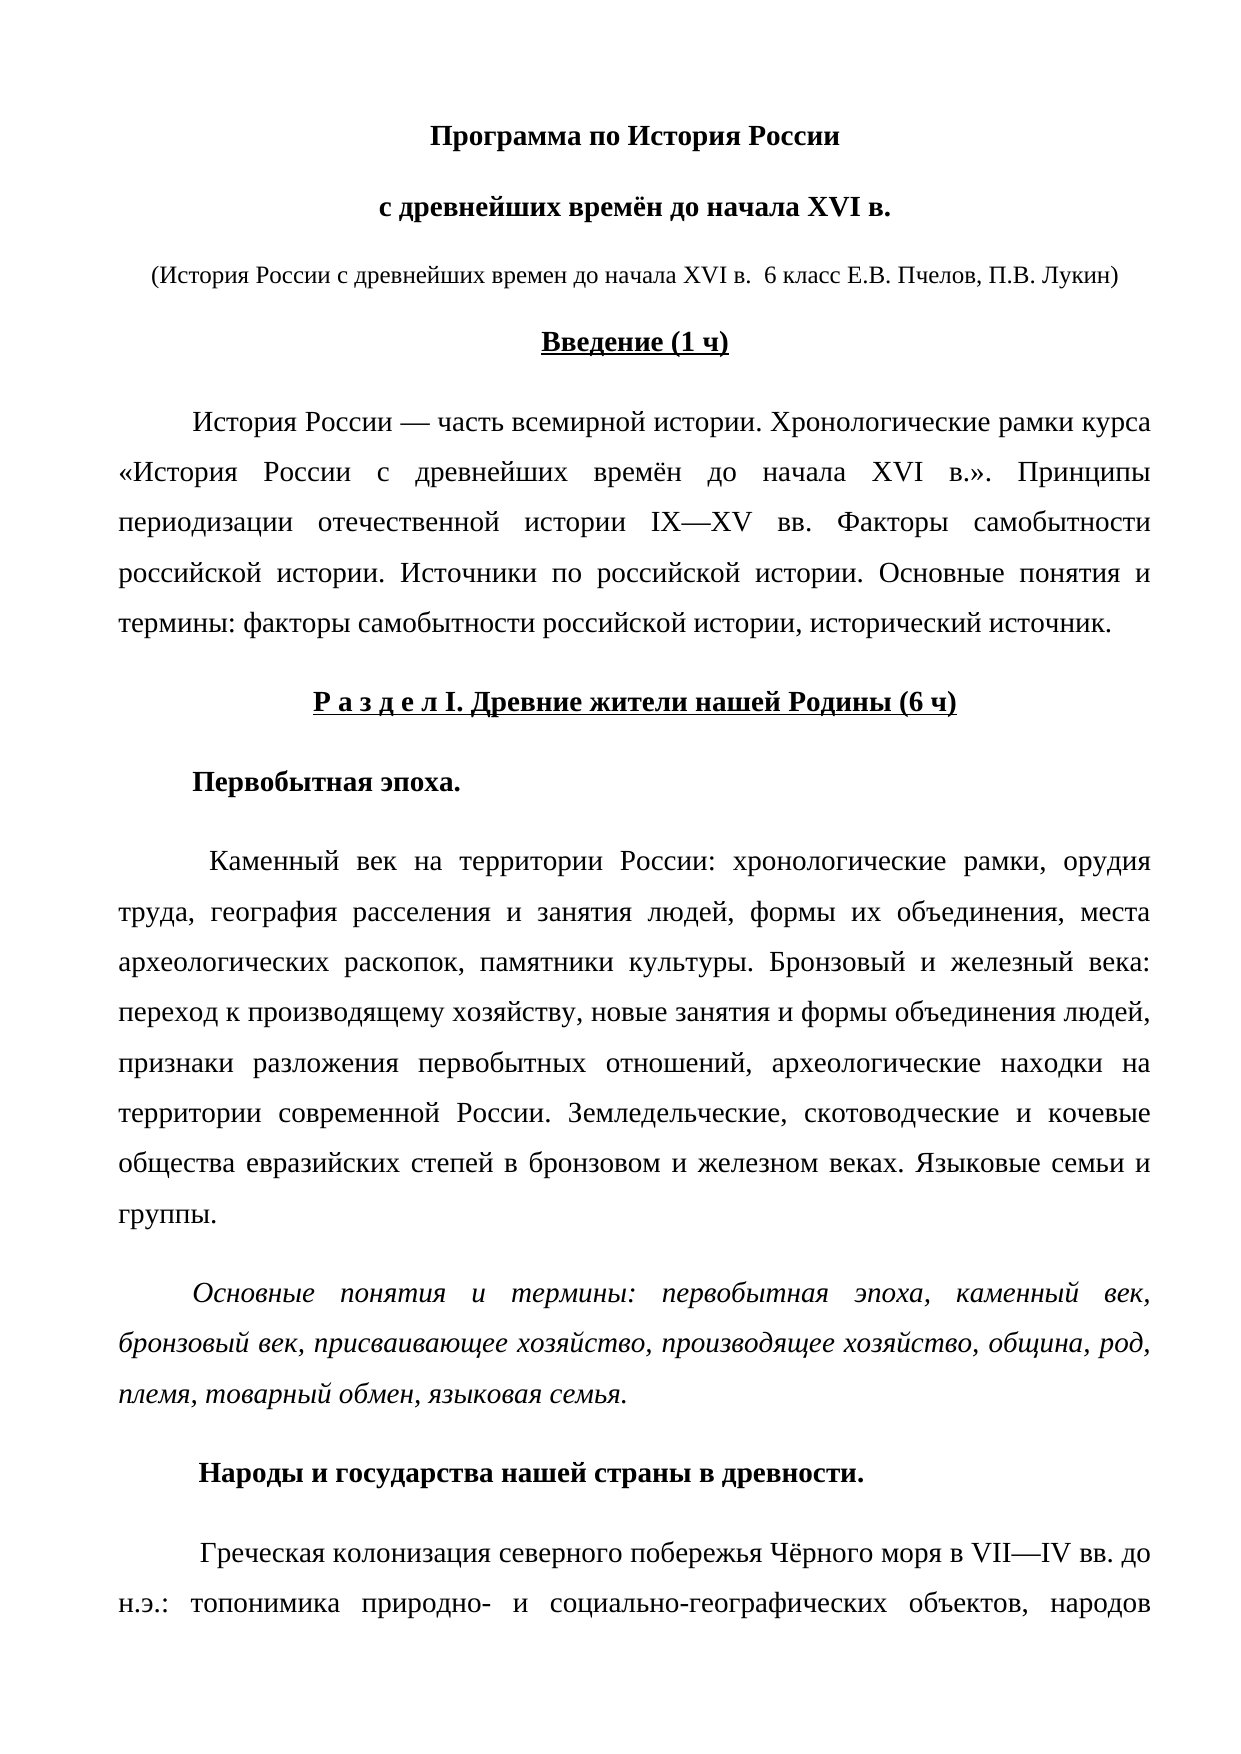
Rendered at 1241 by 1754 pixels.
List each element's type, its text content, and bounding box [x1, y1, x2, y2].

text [118, 1535, 1152, 1619]
text Программа по История России [118, 118, 1152, 152]
text Первобытная эпоха. [118, 764, 1152, 798]
text с древнейших времён до начала XVI в. [118, 189, 1152, 223]
text (История России с древнейших времен до начала XVI в. 6 класс Е.В. Пчелов, П.В. Лукин) [118, 260, 1152, 289]
text История России — часть всемирной истории. Хронологические рамки курса «История России с древнейших времён до начала XVI в.». Принципы периодизации отечественной истории IX—XV вв. Факторы самобытности российской истории. Источники по российской истории. Основные понятия и термины: факторы самобытности российской истории, исторический источник. [118, 404, 1152, 639]
text Каменный век на территории России: хронологические рамки, орудия труда, география расселения и занятия людей, формы их объединения, места археологических раскопок, памятники культуры. Бронзовый и железный века: переход к производящему хозяйству, новые занятия и формы объединения людей, признаки разложения первобытных отношений, археологические находки на территории современной России. Земледельческие, скотоводческие и кочевые общества евразийских степей в бронзовом и железном веках. Языковые семьи и группы. [118, 843, 1152, 1229]
text Введение (1 ч) [118, 324, 1152, 358]
text Р а з д е л I. Древние жители нашей Родины (6 ч) [118, 684, 1152, 718]
text Народы и государства нашей страны в древности. [118, 1455, 1152, 1489]
text Основные понятия и термины: первобытная эпоха, каменный век, бронзовый век, присваивающее хозяйство, производящее хозяйство, община, род, племя, товарный обмен, языковая семья. [118, 1275, 1152, 1409]
